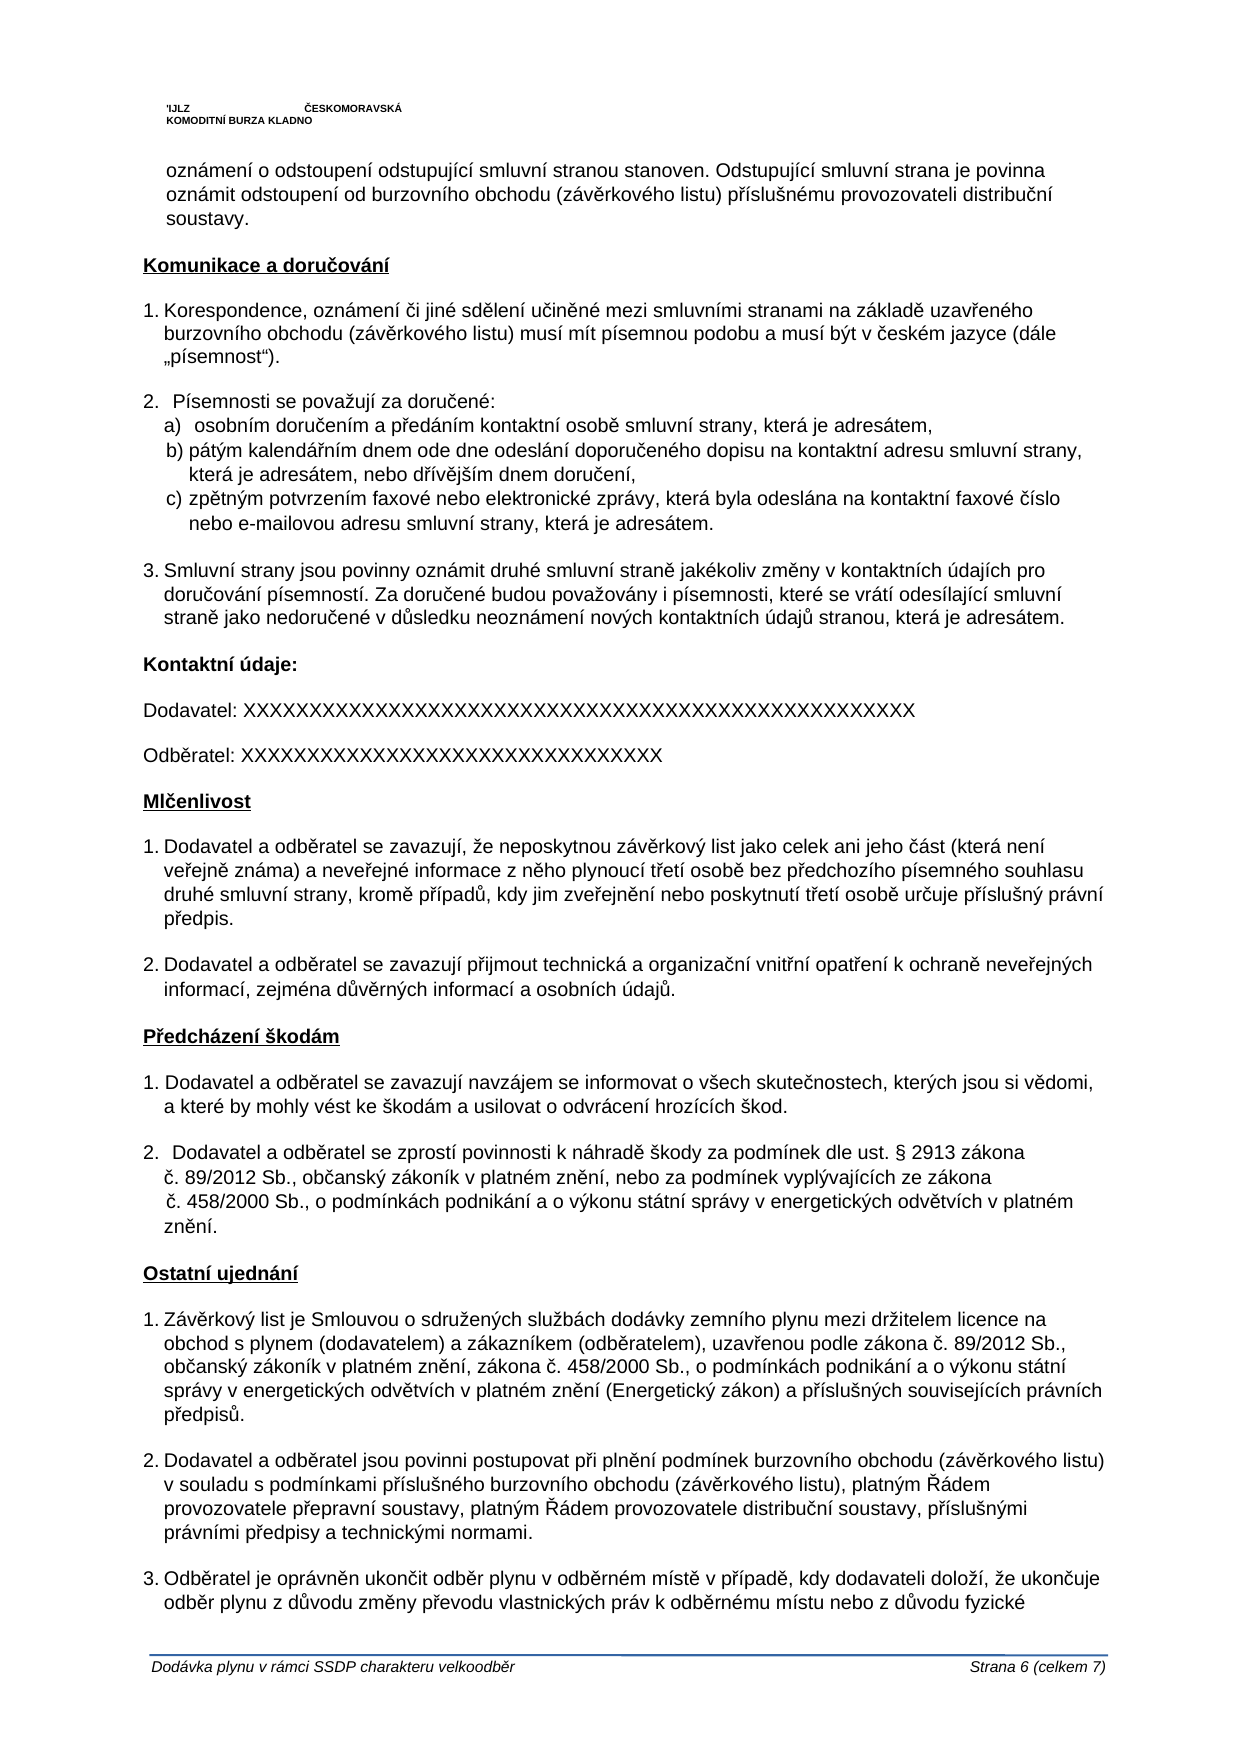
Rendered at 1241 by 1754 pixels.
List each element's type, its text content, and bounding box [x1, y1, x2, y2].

text Kontaktní údaje: [143, 653, 1108, 676]
text č. 89/2012 Sb., občanský zákoník v platném znění, nebo za podmínek vyplývajících ze zákona [143, 1166, 1108, 1188]
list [143, 159, 1108, 229]
text č. 458/2000 Sb., o podmínkách podnikání a o výkonu státní správy v energetických odvětvích v platném znění. [164, 1190, 1108, 1237]
text Mlčenlivost [143, 790, 1108, 812]
list Dodavatel a odběratel jsou povinni postupovat při plnění podmínek burzovního obchodu (závěrkového listu) v souladu s podmínkami příslušného burzovního obchodu (závěrkového listu), platným Řádem provozovatele přepravní soustavy, platným Řádem provozovatele distribuční soustavy, příslušnými právními předpisy a technickými normami. [143, 1449, 1108, 1543]
text 1. Dodavatel a odběratel se zavazují navzájem se informovat o všech skutečnostech, kterých jsou si vědomi, a které by mohly vést ke škodám a usilovat o odvrácení hrozících škod. [143, 1071, 1108, 1117]
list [143, 1567, 1108, 1614]
list Dodavatel a odběratel se zavazují přijmout technická a organizační vnitřní opatření k ochraně neveřejných informací, zejména důvěrných informací a osobních údajů. [143, 953, 1108, 1000]
text Odběratel: XXXXXXXXXXXXXXXXXXXXXXXXXXXXXXXX [143, 744, 1108, 767]
text Předcházení škodám [143, 1025, 1108, 1048]
list Smluvní strany jsou povinny oznámit druhé smluvní straně jakékoliv změny v kontaktních údajích pro doručování písemností. Za doručené budou považovány i písemnosti, které se vrátí odesílající smluvní straně jako nedoručené v důsledku neoznámení nových kontaktních údajů stranou, která je adresátem. [143, 559, 1108, 629]
list Závěrkový list je Smlouvou o sdružených službách dodávky zemního plynu mezi držitelem licence na obchod s plynem (dodavatelem) a zákazníkem (odběratelem), uzavřenou podle zákona č. 89/2012 Sb., občanský zákoník v platném znění, zákona č. 458/2000 Sb., o podmínkách podnikání a o výkonu státní správy v energetických odvětvích v platném znění (Energetický zákon) a příslušných souvisejících právních předpisů. [143, 1308, 1108, 1425]
list pátým kalendářním dnem ode dne odeslání doporučeného dopisu na kontaktní adresu smluvní strany, která je adresátem, nebo dřívějším dnem doručení, [166, 439, 1108, 486]
text Ostatní ujednání [143, 1262, 1108, 1285]
list Korespondence, oznámení či jiné sdělení učiněné mezi smluvními stranami na základě uzavřeného burzovního obchodu (závěrkového listu) musí mít písemnou podobu a musí být v českém jazyce (dále „písemnost“). [143, 299, 1108, 367]
text Dodavatel: XXXXXXXXXXXXXXXXXXXXXXXXXXXXXXXXXXXXXXXXXXXXXXXXXXX [143, 698, 1108, 721]
list zpětným potvrzením faxové nebo elektronické zprávy, která byla odeslána na kontaktní faxové číslo nebo e-mailovou adresu smluvní strany, která je adresátem. [166, 487, 1108, 534]
list Dodavatel a odběratel se zavazují, že neposkytnou závěrkový list jako celek ani jeho část (která není veřejně známa) a neveřejné informace z něho plynoucí třetí osobě bez předchozího písemného souhlasu druhé smluvní strany, kromě případů, kdy jim zveřejnění nebo poskytnutí třetí osobě určuje příslušný právní předpis. [143, 835, 1108, 929]
list Dodavatel a odběratel se zprostí povinnosti k náhradě škody za podmínek dle ust. § 2913 zákona [143, 1141, 1108, 1164]
list osobním doručením a předáním kontaktní osobě smluvní strany, která je adresátem, [143, 414, 1108, 437]
text Komunikace a doručování [143, 253, 1108, 276]
list Písemnosti se považují za doručené: [143, 390, 1108, 413]
